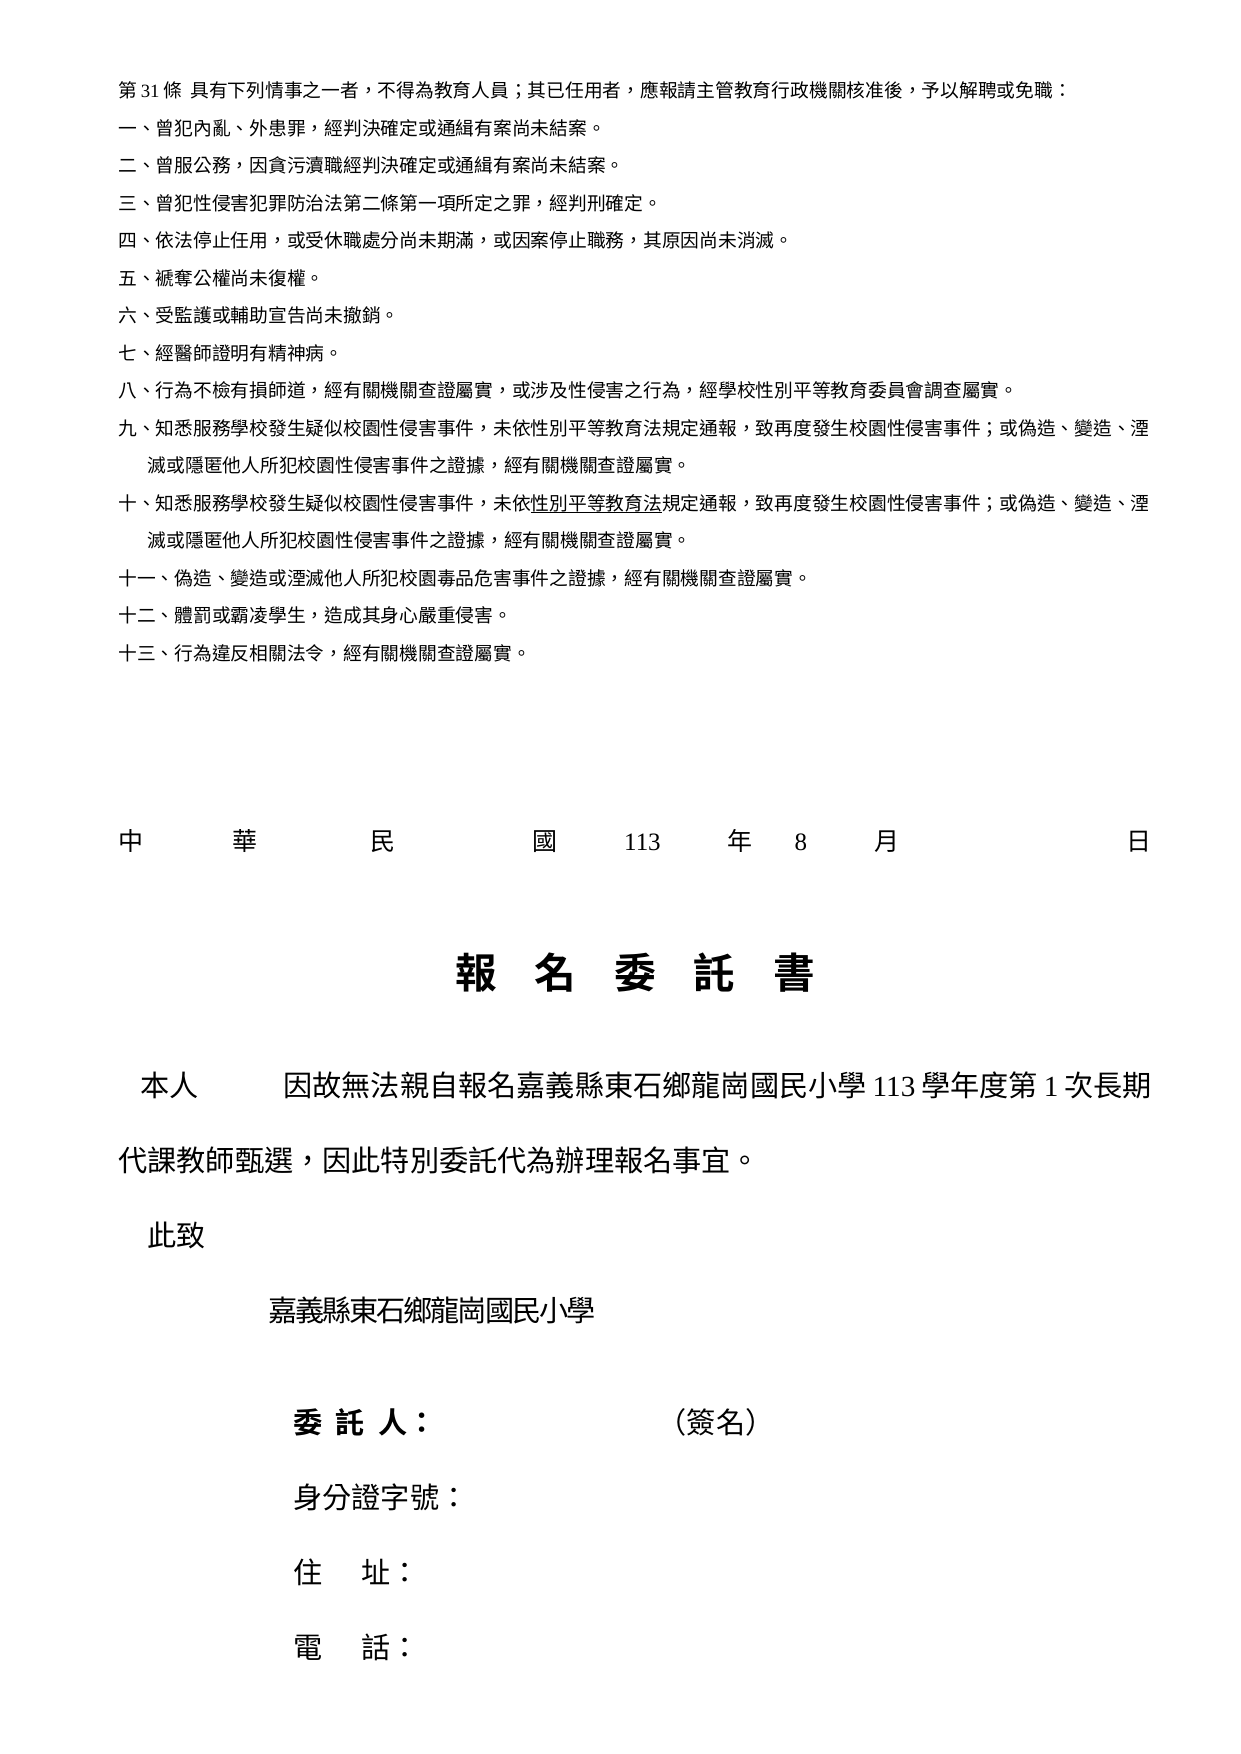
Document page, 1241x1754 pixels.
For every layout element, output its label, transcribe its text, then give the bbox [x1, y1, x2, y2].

text 四、依法停止任用，或受休職處分尚未期滿，或因案停止職務，其原因尚未消滅。 [118, 221, 1152, 258]
text 身分證字號： [118, 1458, 1152, 1533]
text 本人 因故無法親自報名嘉義縣東石鄉龍崗國民小學113學年度第1次長期代課教師甄選，因此特別委託代為辦理報名事宜。 [118, 1046, 1152, 1196]
text 三、曾犯性侵害犯罪防治法第二條第一項所定之罪，經判刑確定。 [118, 183, 1152, 221]
text 十二、體罰或霸凌學生，造成其身心嚴重侵害。 [118, 596, 1152, 633]
text 六、受監護或輔助宣告尚未撤銷。 [118, 296, 1152, 333]
text 此致 [118, 1196, 1152, 1271]
text 十、知悉服務學校發生疑似校園性侵害事件，未依性別平等教育法規定通報，致再度發生校園性侵害事件；或偽造、變造、湮滅或隱匿他人所犯校園性侵害事件之證據，經有關機關查證屬實。 [118, 483, 1152, 558]
text 電 話： [118, 1608, 1152, 1683]
text 五、褫奪公權尚未復權。 [118, 258, 1152, 296]
text 嘉義縣東石鄉龍崗國民小學 [118, 1271, 1152, 1346]
text 委 託 人： （簽名） [118, 1383, 1152, 1458]
text 二、曾服公務，因貪污瀆職經判決確定或通緝有案尚未結案。 [118, 146, 1152, 183]
text 一、曾犯內亂、外患罪，經判決確定或通緝有案尚未結案。 [118, 108, 1152, 146]
text 十三、行為違反相關法令，經有關機關查證屬實。 [118, 633, 1152, 671]
text 九、知悉服務學校發生疑似校園性侵害事件，未依性別平等教育法規定通報，致再度發生校園性侵害事件；或偽造、變造、湮滅或隱匿他人所犯校園性侵害事件之證據，經有關機關查證屬實。 [118, 408, 1152, 483]
text 八、行為不檢有損師道，經有關機關查證屬實，或涉及性侵害之行為，經學校性別平等教育委員會調查屬實。 [118, 371, 1152, 408]
text 十一、偽造、變造或湮滅他人所犯校園毒品危害事件之證據，經有關機關查證屬實。 [118, 558, 1152, 596]
text 七、經醫師證明有精神病。 [118, 333, 1152, 371]
text 第31條 具有下列情事之一者，不得為教育人員；其已任用者，應報請主管教育行政機關核准後，予以解聘或免職： [118, 71, 1152, 108]
text 住 址： [118, 1533, 1152, 1608]
text 中 華 民 國 113 年 8 月 日 [118, 821, 1152, 858]
text 報 名 委 託 書 [118, 933, 1152, 1008]
